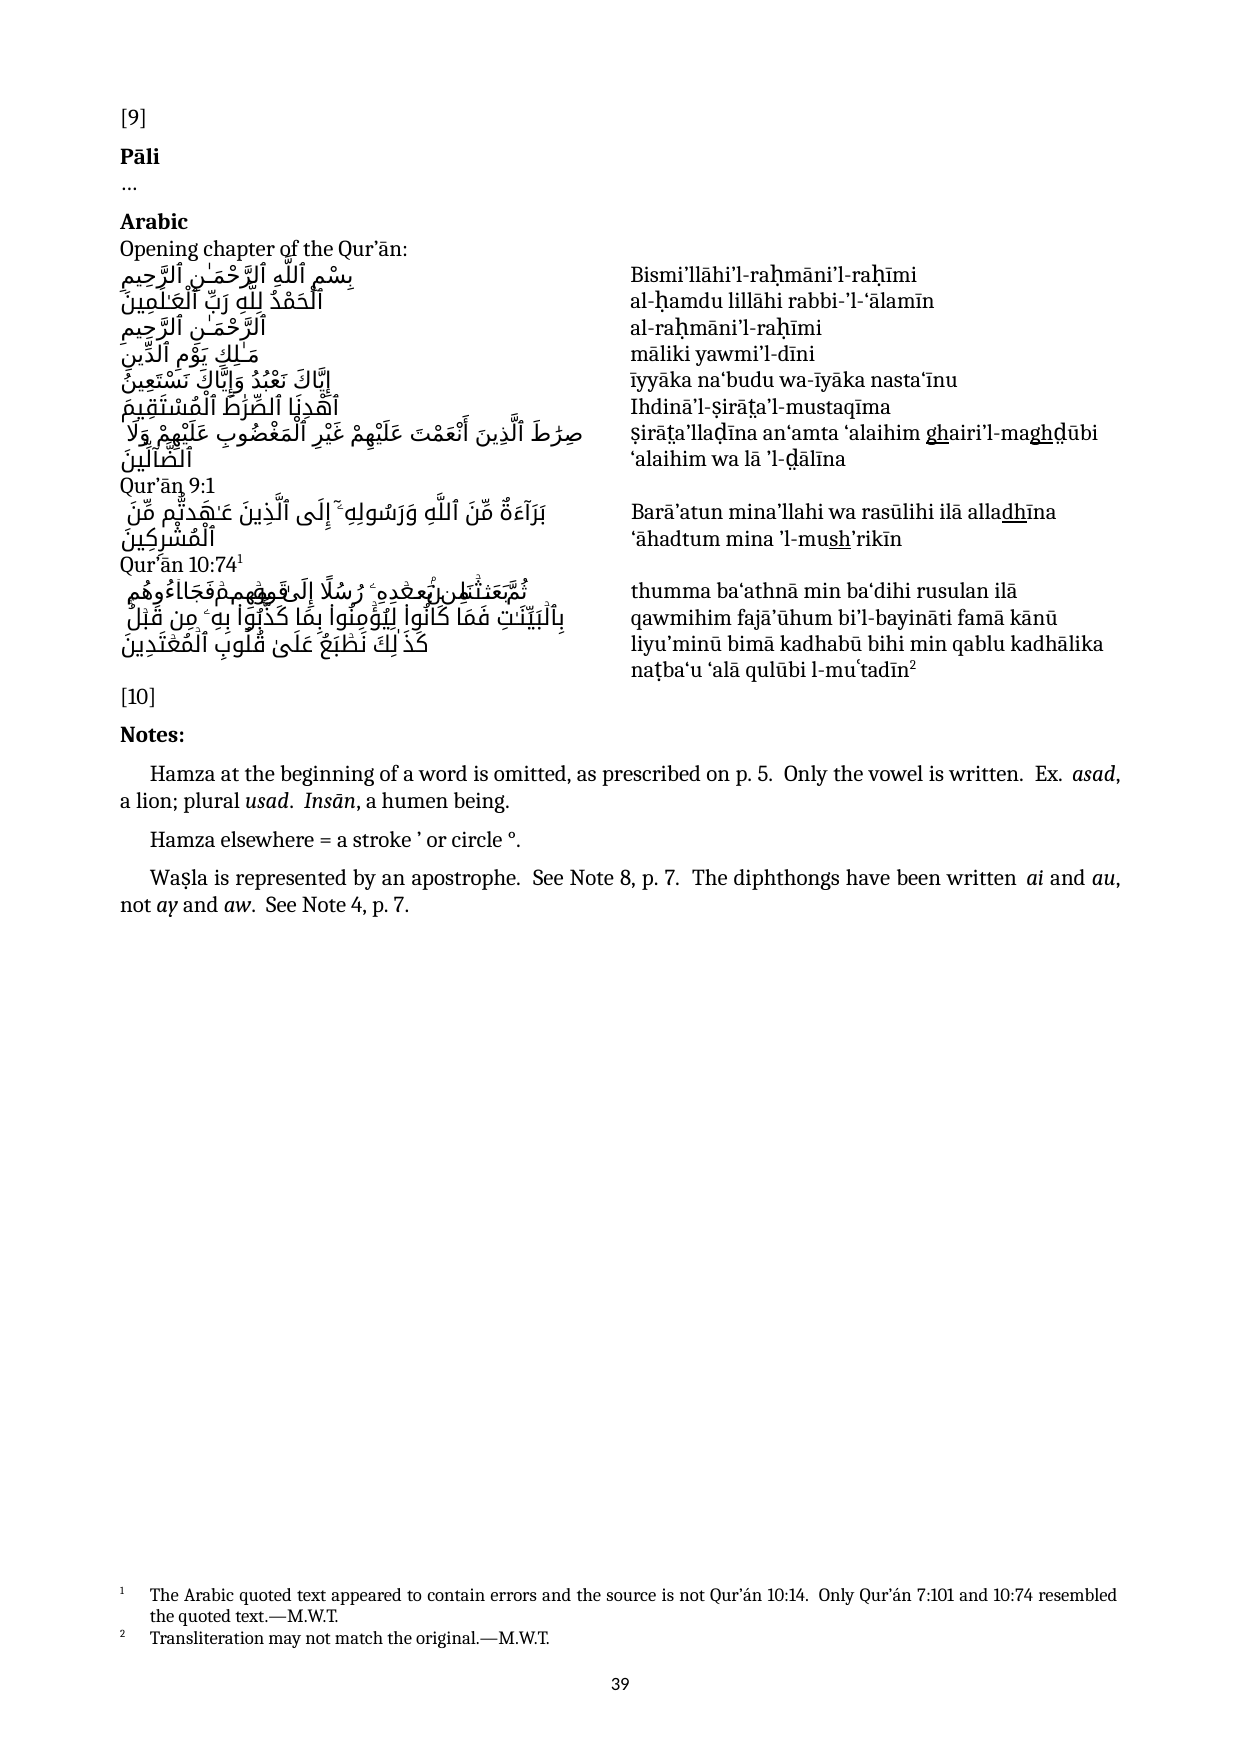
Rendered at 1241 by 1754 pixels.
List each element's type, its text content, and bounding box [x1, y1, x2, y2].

text [10] [120, 683, 1120, 710]
table_header بِسْمِ ٱللَّهِ ٱلرَّحْمَـٰنِ ٱلرَّحِيمِ [108, 262, 618, 288]
text [9] [120, 105, 1120, 131]
text Hamza elsewhere = a stroke ’ or circle °. [120, 826, 1120, 853]
table_cell مَـٰلِكِ يَوْمِ ٱلدِّينِ [108, 341, 618, 367]
table_header بَرَآءَةٌ مِّنَ ٱللَّهِ وَرَسُولِهِۦٓ إِلَى ٱلَّذِينَ عَـٰهَدتُّم مِّنَ ٱلْمُشْرِكِينَ [108, 499, 619, 552]
text … [120, 170, 1120, 197]
table_header ثُمَّ بَعَثۡنَا مِنۢ بَعۡدِهِۦ رُسُلًا إِلَىٰ قَوۡمِهِمۡ فَجَاۤءُوهُم بِٱلۡبَیِّنَـٰتِ فَمَا كَانُوا۟ لِیُؤۡمِنُوا۟ بِمَا كَذَّبُوا۟ بِهِۦ مِن قَبۡلُۚ كَذَ ٰلِكَ نَطۡبَعُ عَلَىٰ قُلُوبِ ٱلۡمُعۡتَدِینَ [108, 578, 619, 683]
table_header Barā’atun mina’llahi wa rasūlihi ilā alladhīna ‘āhadtum mina ’l-mush’rikīn [619, 499, 1132, 552]
table_cell ṣirāt̤a’llaḍīna an‘amta ‘alaihim ghairi’l-maghd̤ūbi ‘alaihim wa lā ’l-d̤ālīna [618, 420, 1132, 473]
text Hamza at the beginning of a word is omitted, as prescribed on p. 5. Only the vowel is written. Ex. asad, a lion; plural usad. Insān, a humen being. [120, 761, 1120, 814]
table_header Bismi’llāhi’l-raḥmāni’l-raḥīmi [618, 262, 1132, 288]
table_cell إِيَّاكَ نَعْبُدُ وَإِيَّاكَ نَسْتَعِينُ [108, 367, 618, 393]
table_cell īyyāka na‘budu wa-īyāka nasta‘īnu [618, 367, 1132, 393]
table_cell māliki yawmi’l-dīni [618, 341, 1132, 367]
text Qur’ān 10:74 [120, 552, 1120, 578]
table_cell al-ḥamdu lillāhi rabbi-’l-‘ālamīn [618, 288, 1132, 314]
text Pāli [120, 144, 1120, 170]
table_cell ٱلْحَمْدُ لِلَّهِ رَبِّ ٱلْعَـٰلَمِينَ [108, 288, 618, 314]
table_header thumma ba‘athnā min ba‘dihi rusulan ilā qawmihim fajā’ūhum bi’l-bayināti famā kānū liyu’minū bimā kadhabū bihi min qablu kadhālika naṭba‘u ‘alā qulūbi l-muʿtadīn [619, 578, 1132, 683]
table_cell ٱهْدِنَا ٱلصِّرَٰطَ ٱلْمُسْتَقِيمَ [108, 394, 618, 420]
table_cell صِرَٰطَ ٱلَّذِينَ أَنْعَمْتَ عَلَيْهِمْ غَيْرِ ٱلْمَغْضُوبِ عَلَيْهِمْ وَلَا ٱلضَّآلِّينَ [108, 420, 618, 473]
table_cell ٱلرَّحْمَـٰنِ ٱلرَّحِيمِ [108, 315, 618, 341]
text Opening chapter of the Qur’ān: [120, 235, 1120, 262]
text Qur’ān 9:1 [120, 473, 1120, 499]
text Arabic [120, 209, 1120, 235]
text Notes: [120, 722, 1120, 749]
table_cell Ihdinā’l-ṣirāt̤a’l-mustaqīma [618, 394, 1132, 420]
text Waṣla is represented by an apostrophe. See Note 8, p. 7. The diphthongs have been written ai and au, not ay and aw. See Note 4, p. 7. [120, 865, 1120, 918]
table_cell al-raḥmāni’l-raḥīmi [618, 315, 1132, 341]
